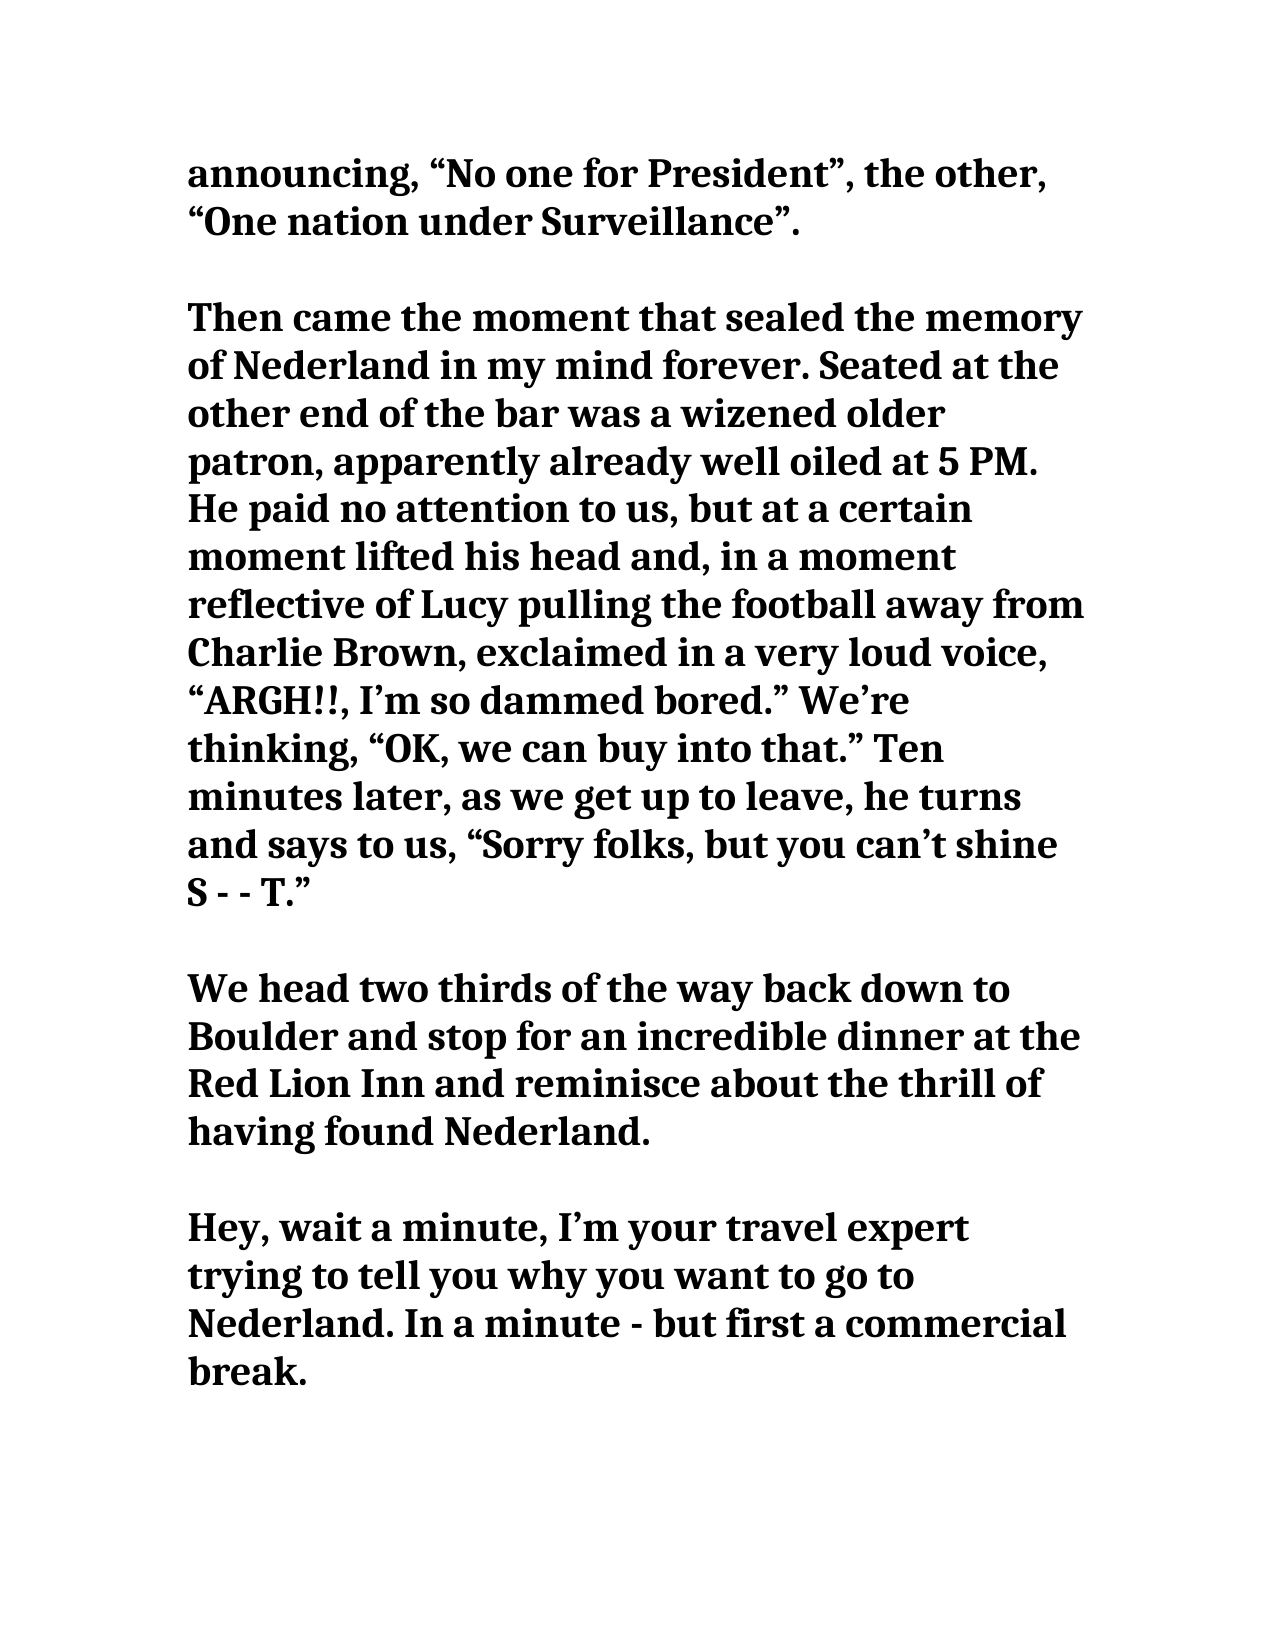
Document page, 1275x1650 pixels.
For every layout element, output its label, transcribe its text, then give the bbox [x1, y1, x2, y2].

text We head two thirds of the way back down to Boulder and stop for an incredible dinner at the Red Lion Inn and reminisce about the thrill of having found Nederland. [187, 964, 1087, 1156]
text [187, 150, 1087, 246]
text Hey, wait a minute, I’m your travel expert trying to tell you why you want to go to Nederland. In a minute - but first a commercial break. [187, 1204, 1087, 1396]
text Then came the moment that sealed the memory of Nederland in my mind forever. Seated at the other end of the bar was a wizened older patron, apparently already well oiled at 5 PM. He paid no attention to us, but at a certain moment lifted his head and, in a moment reflective of Lucy pulling the football away from Charlie Brown, exclaimed in a very loud voice, “ARGH!!, I’m so dammed bored.” We’re thinking, “OK, we can buy into that.” Ten minutes later, as we get up to leave, he turns and says to us, “Sorry folks, but you can’t shine S - - T.” [187, 294, 1087, 917]
